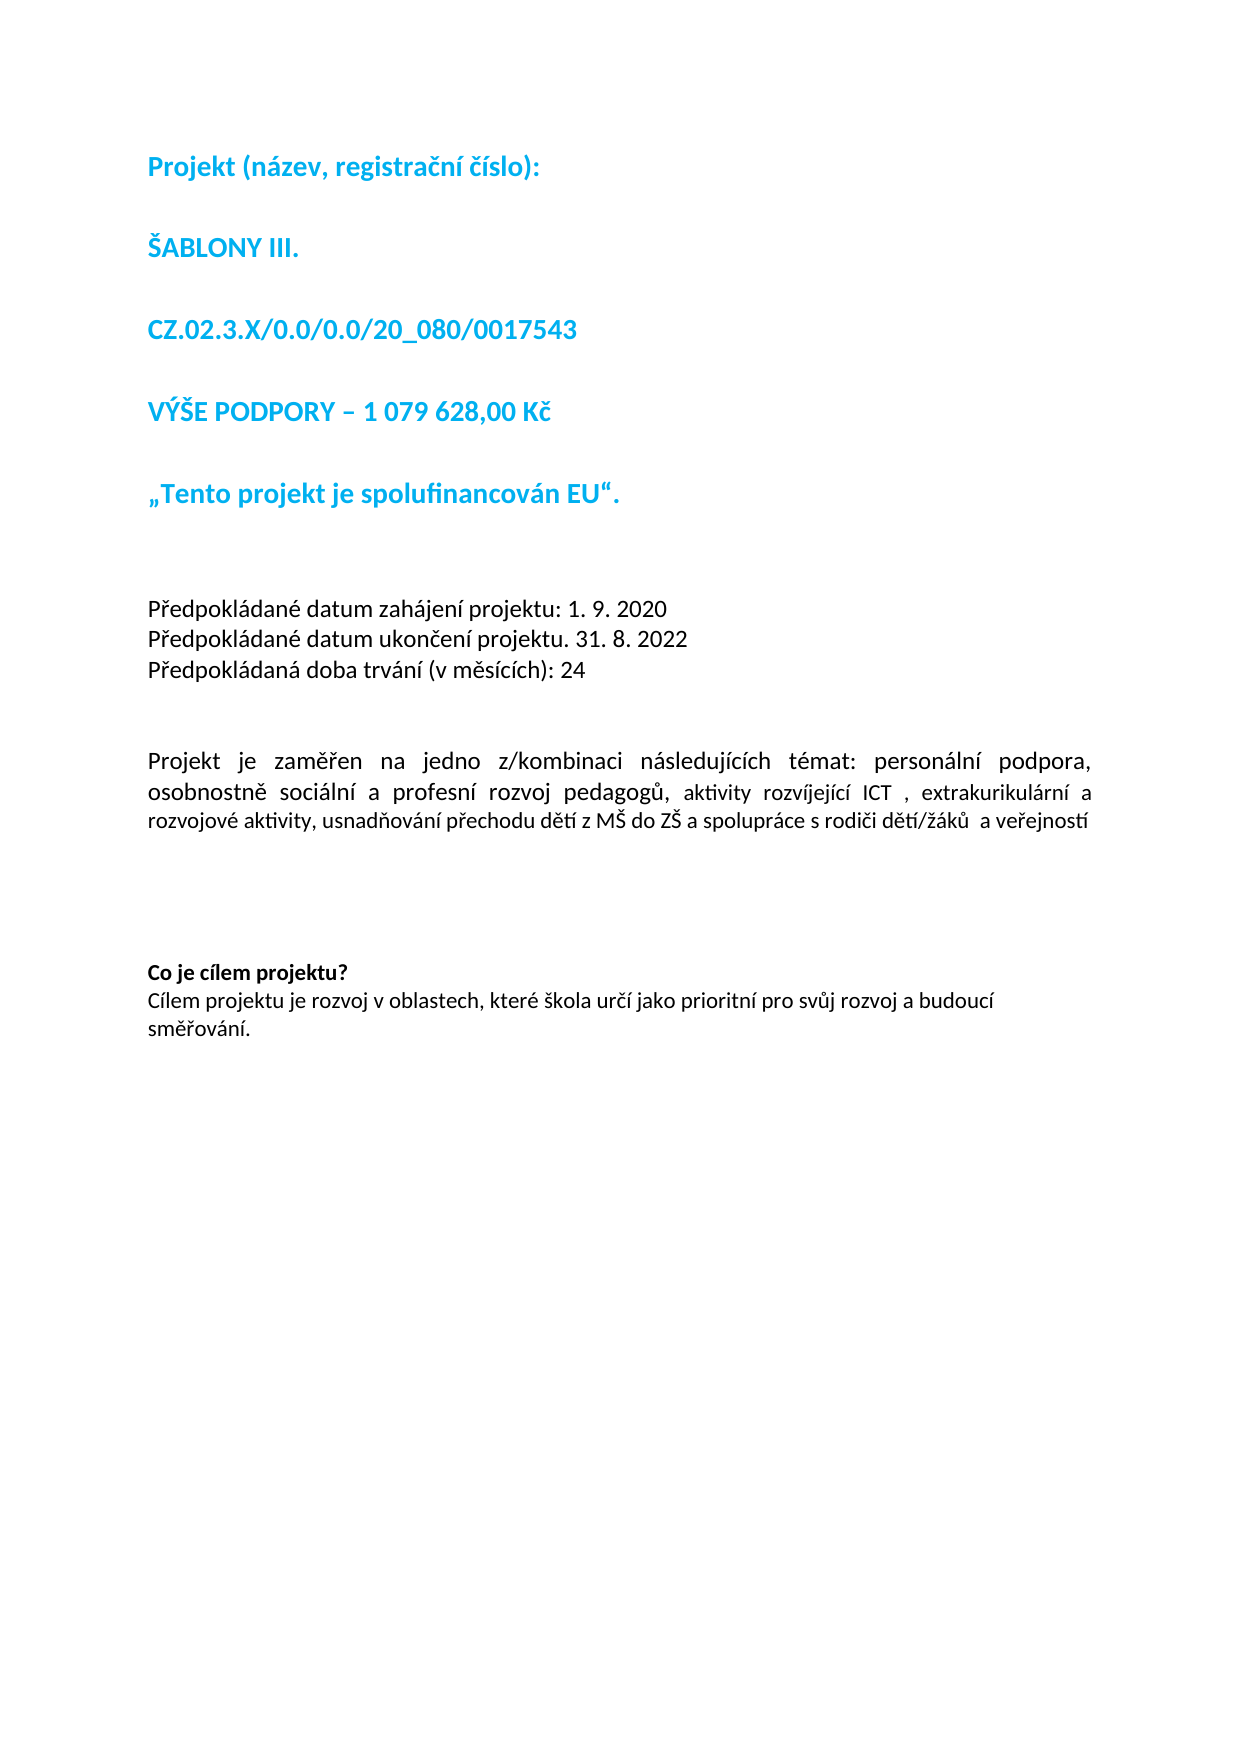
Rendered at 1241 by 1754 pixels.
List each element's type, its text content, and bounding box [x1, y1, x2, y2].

text Co je cílem projektu? [148, 958, 1093, 986]
text směřování. [148, 1014, 1093, 1042]
text Předpokládané datum zahájení projektu: 1. 9. 2020 [148, 593, 1093, 623]
text Cílem projektu je rozvoj v oblastech, které škola určí jako prioritní pro svůj rozvoj a budoucí [148, 986, 1093, 1014]
text Projekt (název, registrační číslo): ŠABLONY III. CZ.02.3.X/0.0/0.0/20_080/0017543 VÝŠE PODPORY – 1 079 628,00 Kč „Tento projekt je spolufinancován EU“. [148, 148, 1093, 511]
text Předpokládané datum ukončení projektu. 31. 8. 2022 [148, 623, 1093, 654]
text Předpokládaná doba trvání (v měsících): 24 [148, 654, 1093, 684]
text Projekt je zaměřen na jedno z/kombinaci následujících témat: personální podpora, osobnostně sociální a profesní rozvoj pedagogů, aktivity rozvíjející ICT , extrakurikulární a rozvojové aktivity, usnadňování přechodu dětí z MŠ do ZŠ a spolupráce s rodiči dětí/žáků a veřejností [148, 745, 1093, 834]
